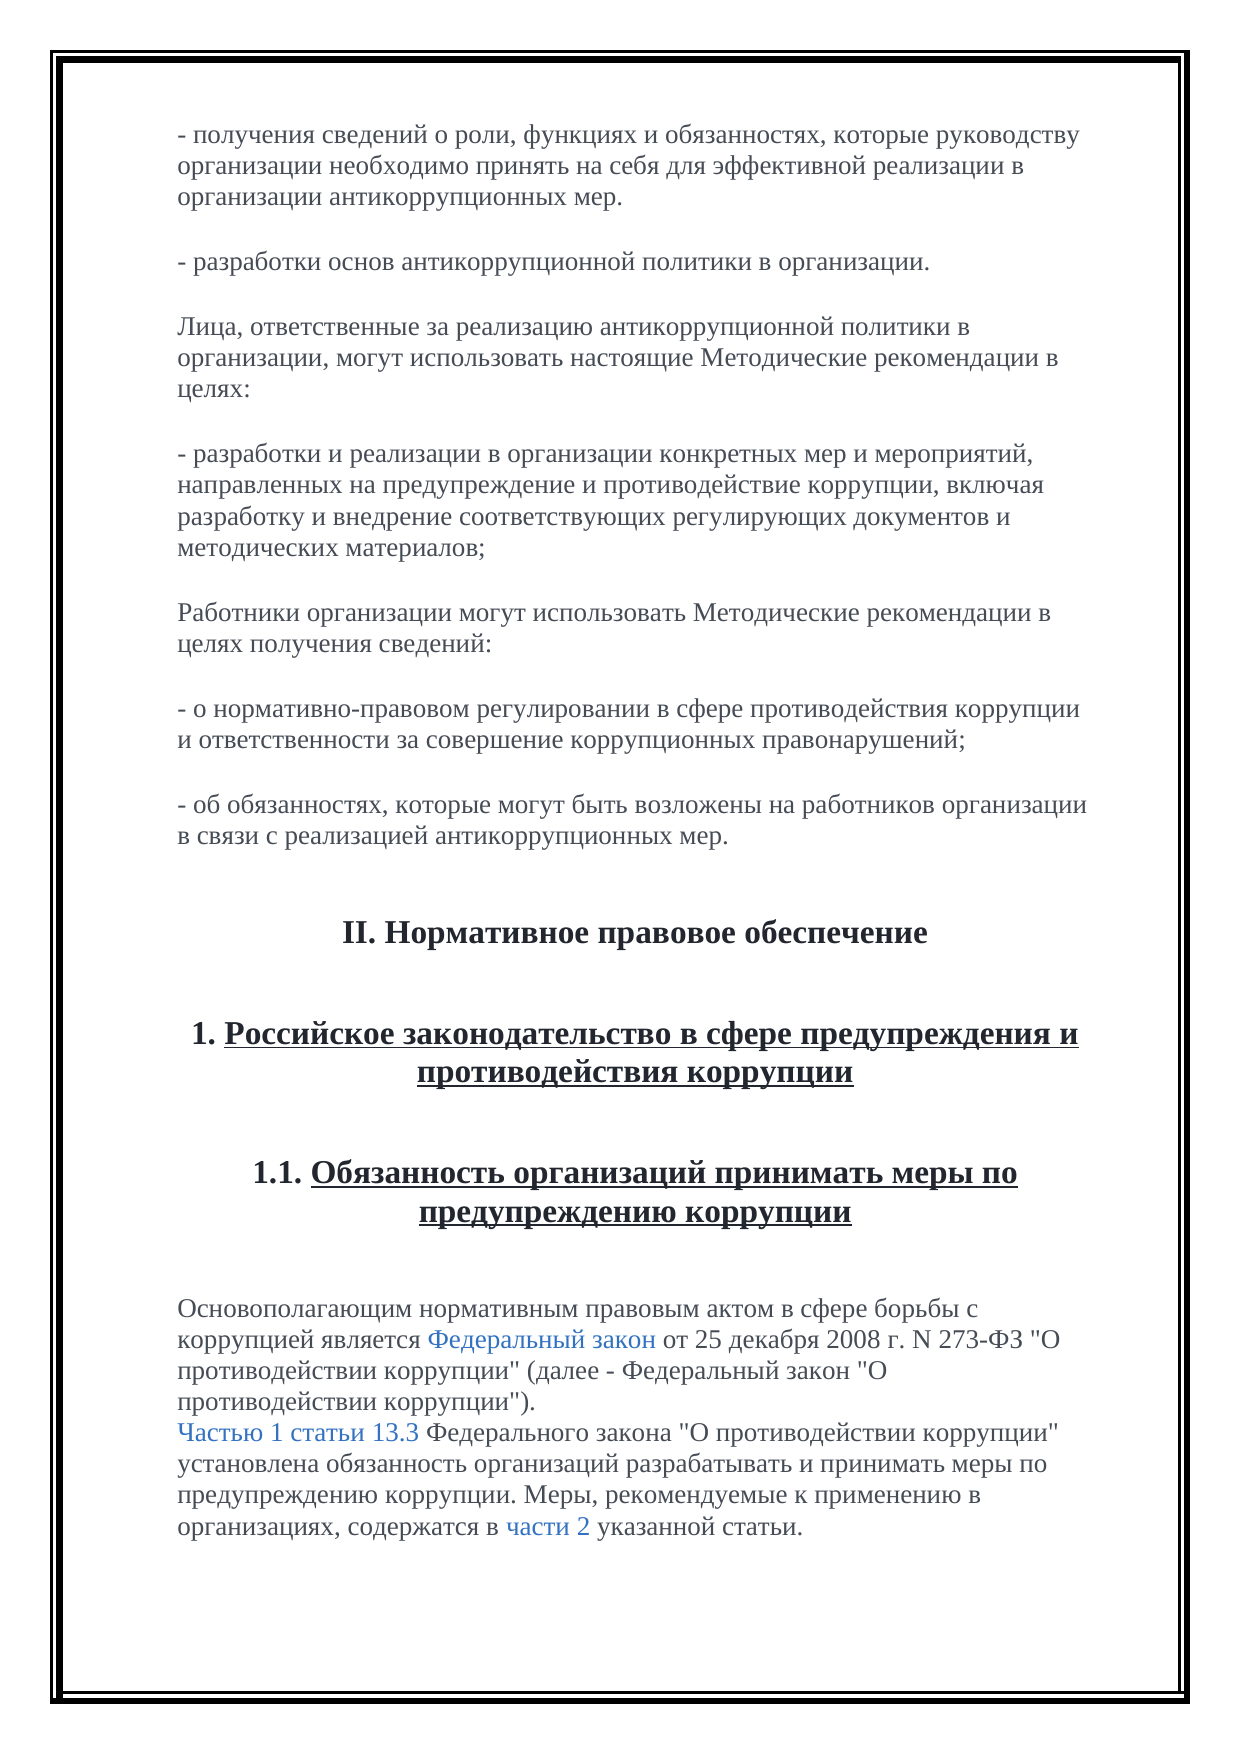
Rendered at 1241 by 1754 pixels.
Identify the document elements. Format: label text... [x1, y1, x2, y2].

text - получения сведений о роли, функциях и обязанностях, которые руководству организации необходимо принять на себя для эффективной реализации в организации антикоррупционных мер. [177, 118, 1093, 211]
text 1.1. Обязанность организаций принимать меры по предупреждению коррупции [177, 1152, 1093, 1229]
text Частью 1 статьи 13.3 Федерального закона "О противодействии коррупции" установлена обязанность организаций разрабатывать и принимать меры по предупреждению коррупции. Меры, рекомендуемые к применению в организациях, содержатся в части 2 указанной статьи. [177, 1416, 1093, 1541]
text II. Нормативное правовое обеспечение [177, 912, 1093, 951]
text - разработки и реализации в организации конкретных мер и мероприятий, направленных на предупреждение и противодействие коррупции, включая разработку и внедрение соответствующих регулирующих документов и методических материалов; [177, 437, 1093, 562]
text - разработки основ антикоррупционной политики в организации. [177, 245, 1093, 276]
text Основополагающим нормативным правовым актом в сфере борьбы с коррупцией является Федеральный закон от 25 декабря 2008 г. N 273-ФЗ "О противодействии коррупции" (далее - Федеральный закон "О противодействии коррупции"). [177, 1292, 1093, 1416]
text - о нормативно-правовом регулировании в сфере противодействия коррупции и ответственности за совершение коррупционных правонарушений; [177, 692, 1093, 754]
text Работники организации могут использовать Методические рекомендации в целях получения сведений: [177, 596, 1093, 658]
text 1. Российское законодательство в сфере предупреждения и противодействия коррупции [177, 1013, 1093, 1090]
text Лица, ответственные за реализацию антикоррупционной политики в организации, могут использовать настоящие Методические рекомендации в целях: [177, 310, 1093, 403]
text - об обязанностях, которые могут быть возложены на работников организации в связи с реализацией антикоррупционных мер. [177, 788, 1093, 850]
